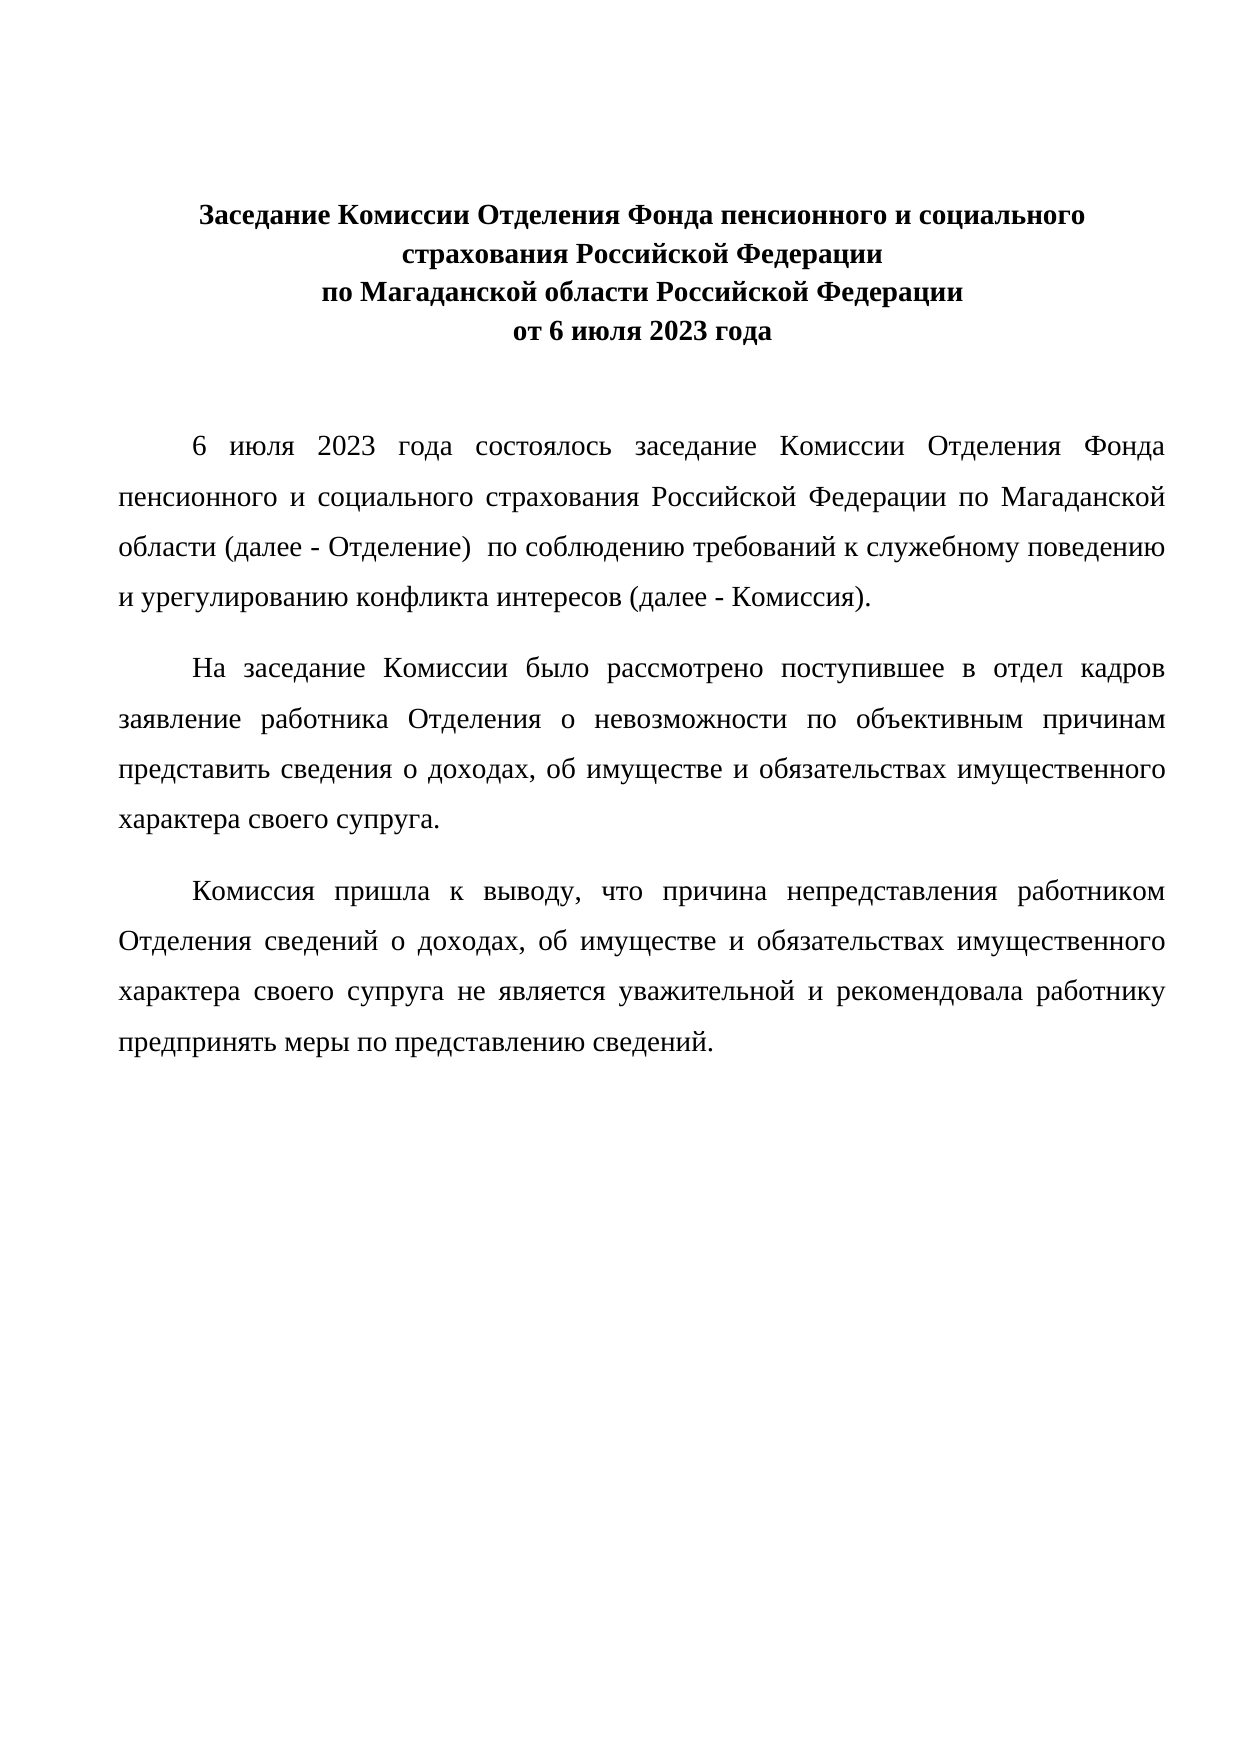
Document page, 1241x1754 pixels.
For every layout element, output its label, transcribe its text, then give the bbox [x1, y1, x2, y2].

text от 6 июля 2023 года [118, 313, 1167, 346]
text Комиссия пришла к выводу, что причина непредставления работником Отделения сведений о доходах, об имуществе и обязательствах имущественного характера своего супруга не является уважительной и рекомендовала работнику предпринять меры по представлению сведений. [118, 873, 1167, 1057]
text по Магаданской области Российской Федерации [118, 274, 1167, 308]
text Заседание Комиссии Отделения Фонда пенсионного и социального страхования Российской Федерации [118, 197, 1167, 269]
text 6 июля 2023 года состоялось заседание Комиссии Отделения Фонда пенсионного и социального страхования Российской Федерации по Магаданской области (далее - Отделение) по соблюдению требований к служебному поведению и урегулированию конфликта интересов (далее - Комиссия). [118, 428, 1167, 613]
text На заседание Комиссии было рассмотрено поступившее в отдел кадров заявление работника Отделения о невозможности по объективным причинам представить сведения о доходах, об имуществе и обязательствах имущественного характера своего супруга. [118, 651, 1167, 835]
